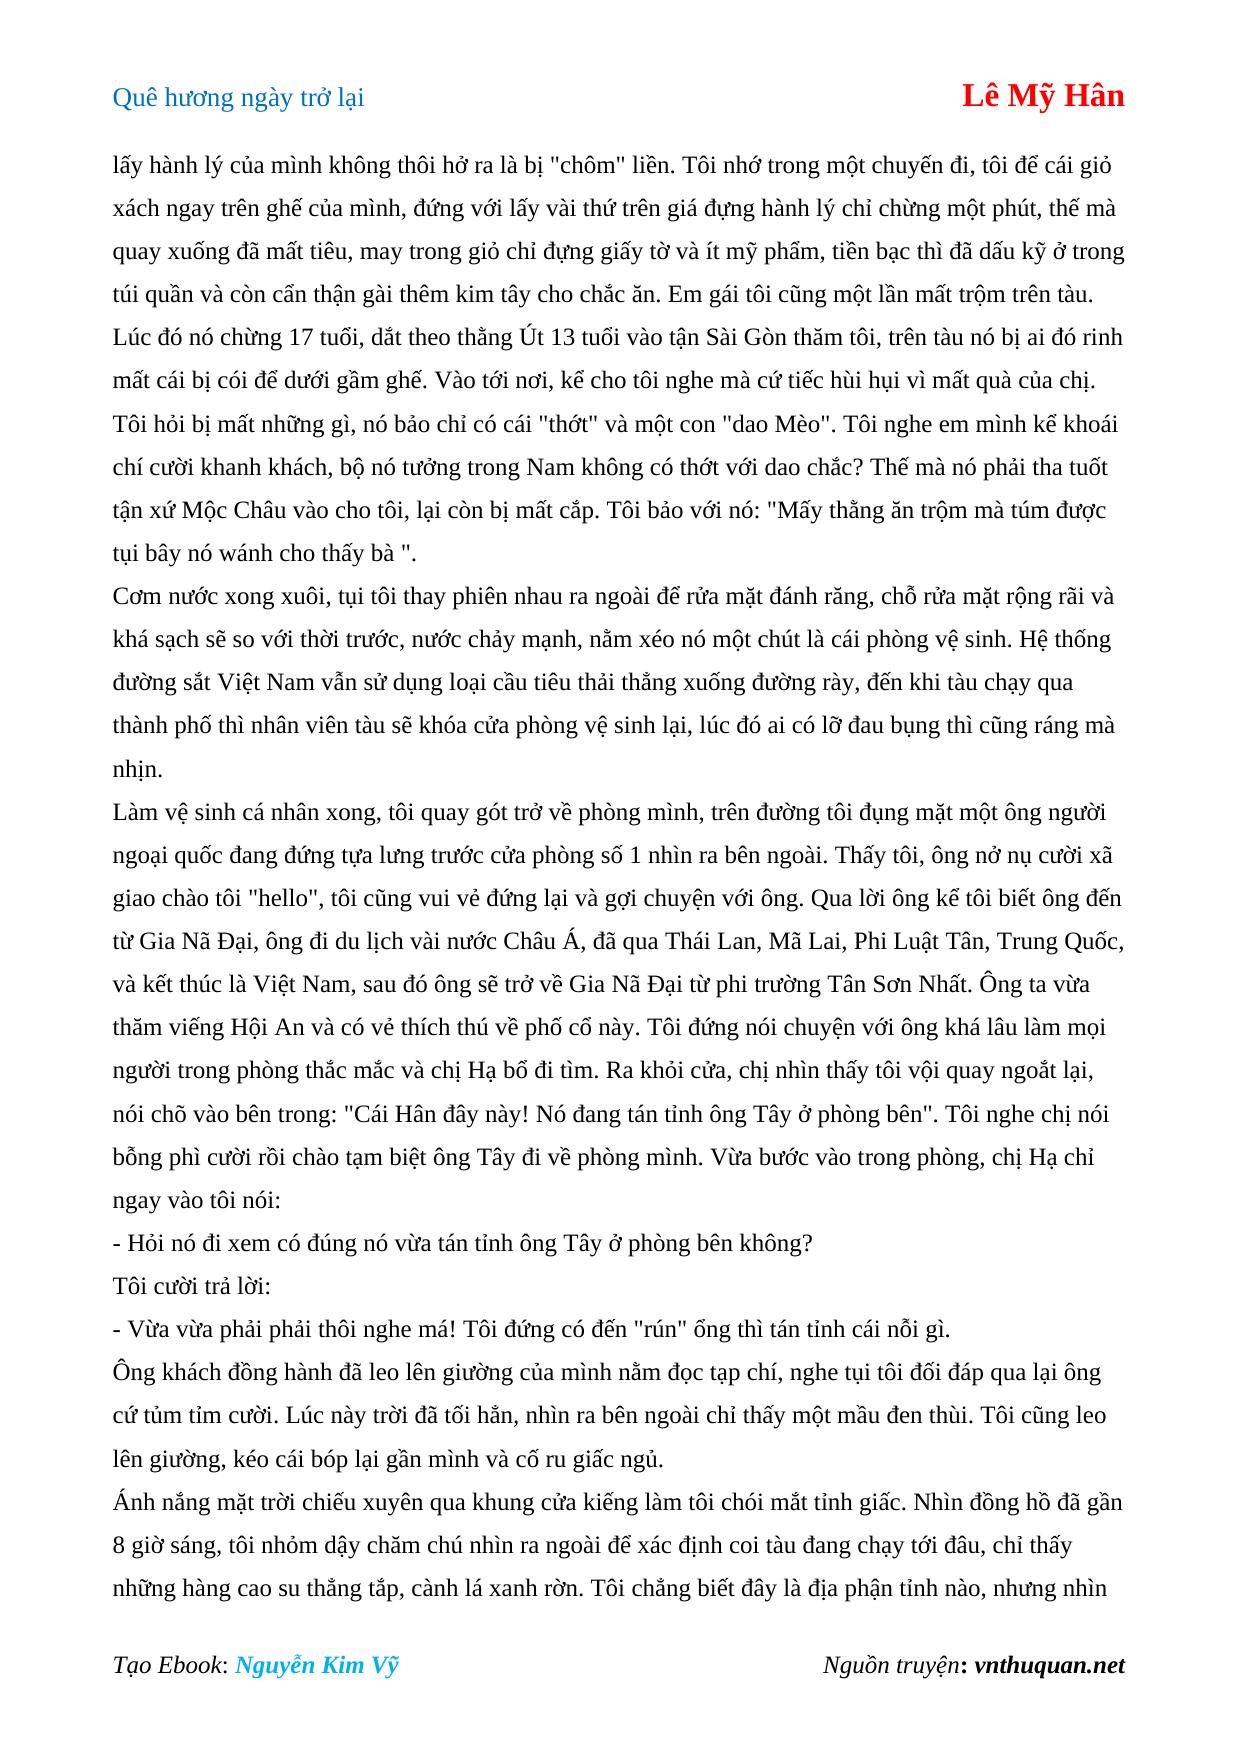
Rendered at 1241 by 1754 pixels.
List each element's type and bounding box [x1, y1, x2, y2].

text [112, 150, 1128, 1602]
